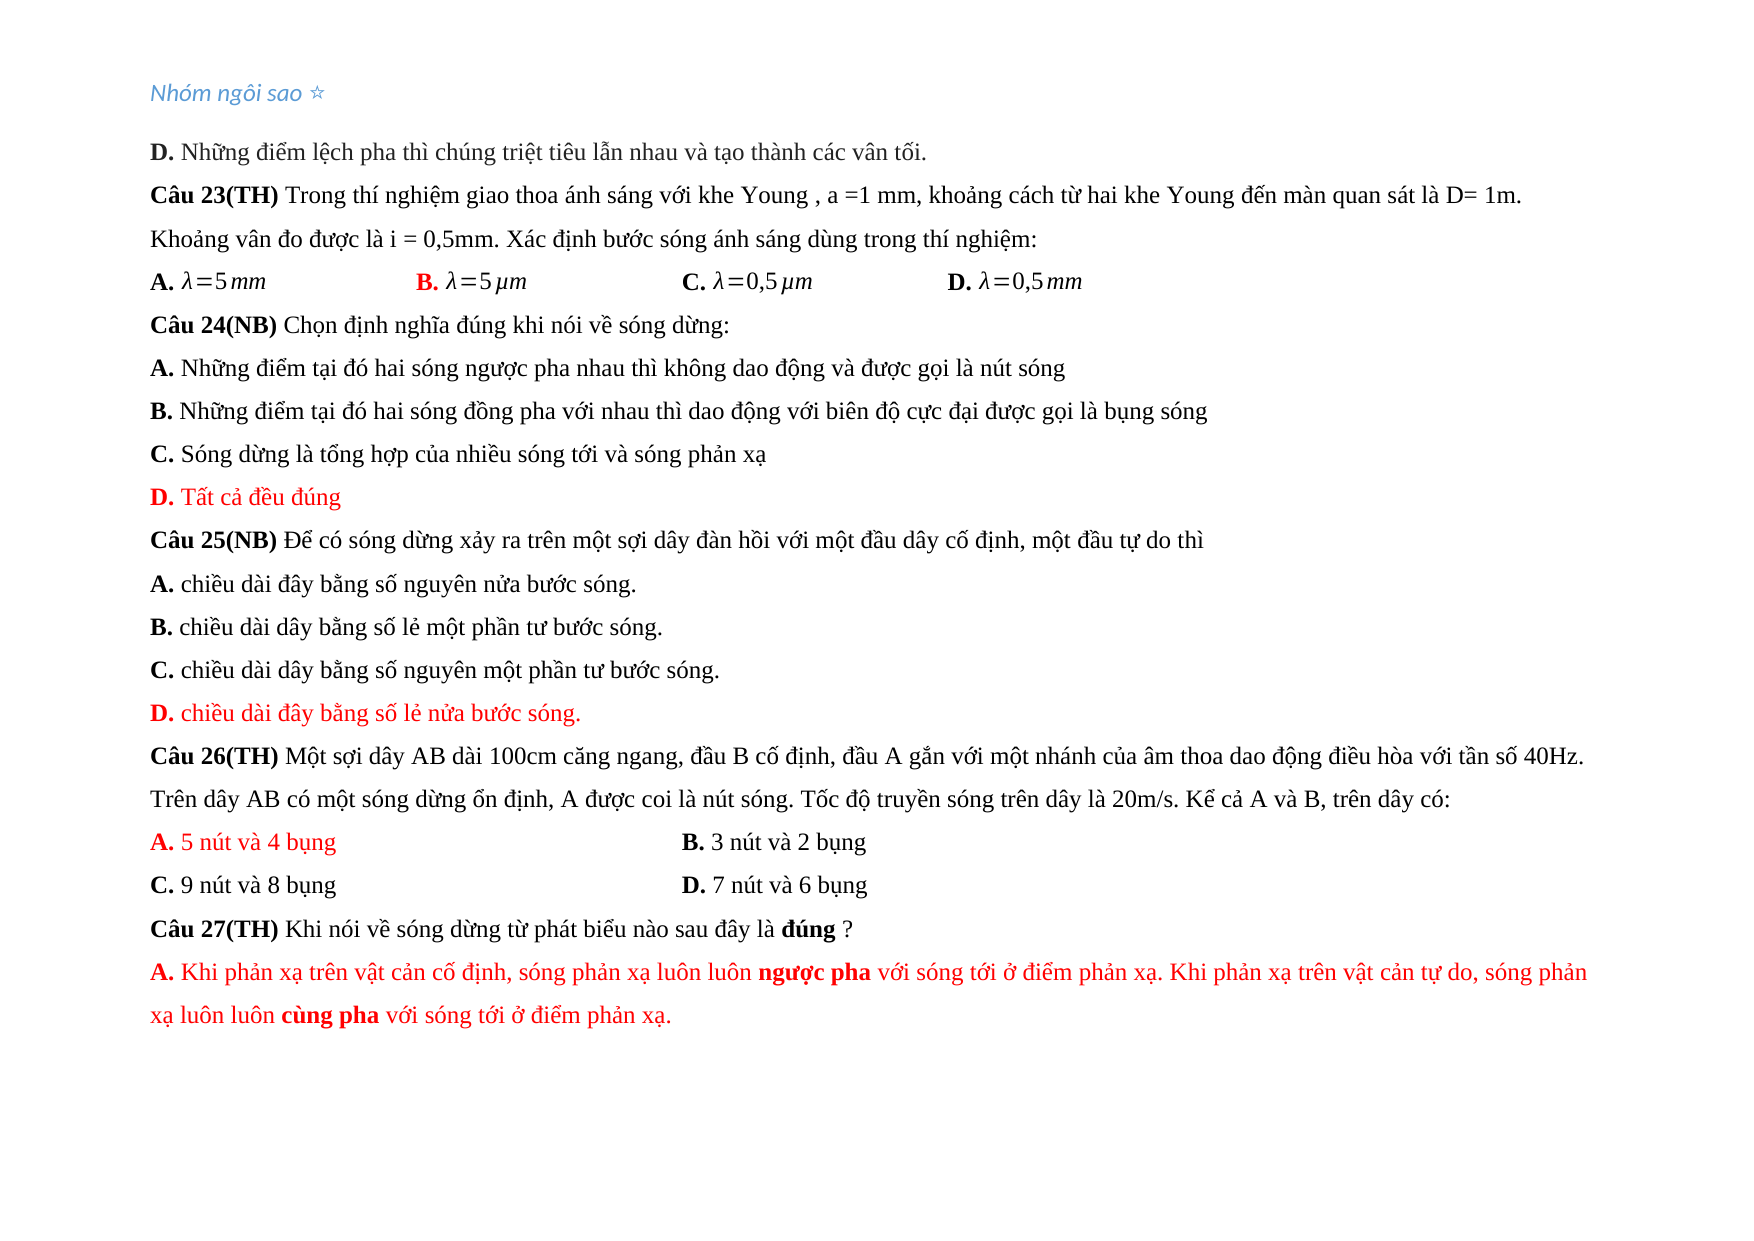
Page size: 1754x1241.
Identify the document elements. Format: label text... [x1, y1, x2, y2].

text Câu 26(TH) Một sợi dây AB dài 100cm căng ngang, đầu B cố định, đầu A gắn với một nhánh của âm thoa dao động điều hòa với tần số 40Hz. Trên dây AB có một sóng dừng ổn định, A được coi là nút sóng. Tốc độ truyền sóng trên dây là 20m/s. Kể cả A và B, trên dây có: [150, 741, 1604, 813]
text B. Những điểm tại đó hai sóng đồng pha với nhau thì dao động với biên độ cực đại được gọi là bụng sóng [150, 396, 1604, 425]
text C. 9 nút và 8 bụng D. 7 nút và 6 bụng [150, 871, 1604, 899]
text C. Sóng dừng là tổng hợp của nhiều sóng tới và sóng phản xạ [150, 439, 1604, 468]
text D. chiều dài đây bằng số lẻ nửa bước sóng. [150, 698, 1604, 727]
text Câu 25(NB) Để có sóng dừng xảy ra trên một sợi dây đàn hồi với một đầu dây cố định, một đầu tự do thì [150, 526, 1604, 554]
text Câu 24(NB) Chọn định nghĩa đúng khi nói về sóng dừng: [150, 310, 1604, 339]
text B. chiều dài dây bằng số lẻ một phần tư bước sóng. [150, 612, 1604, 641]
text D. Tất cả đều đúng [150, 482, 1604, 511]
text D. Những điểm lệch pha thì chúng triệt tiêu lẫn nhau và tạo thành các vân tối. [150, 137, 1604, 166]
text A. 5 nút và 4 bụng B. 3 nút và 2 bụng [150, 827, 1604, 856]
text A. chiều dài đây bằng số nguyên nửa bước sóng. [150, 569, 1604, 597]
text C. chiều dài dây bằng số nguyên một phần tư bước sóng. [150, 655, 1604, 684]
text A. B. C. D. [150, 267, 1604, 296]
text Câu 23(TH) Trong thí nghiệm giao thoa ánh sáng với khe Young , a =1 mm, khoảng cách từ hai khe Young đến màn quan sát là D= 1m. Khoảng vân đo được là i = 0,5mm. Xác định bước sóng ánh sáng dùng trong thí nghiệm: [150, 181, 1604, 252]
text Câu 27(TH) Khi nói về sóng dừng từ phát biểu nào sau đây là đúng ? [150, 914, 1604, 942]
text A. Những điểm tại đó hai sóng ngược pha nhau thì không dao động và được gọi là nút sóng [150, 353, 1604, 382]
text A. Khi phản xạ trên vật cản cố định, sóng phản xạ luôn luôn ngược pha với sóng tới ở điểm phản xạ. Khi phản xạ trên vật cản tự do, sóng phản xạ luôn luôn cùng pha với sóng tới ở điểm phản xạ. [150, 957, 1604, 1029]
